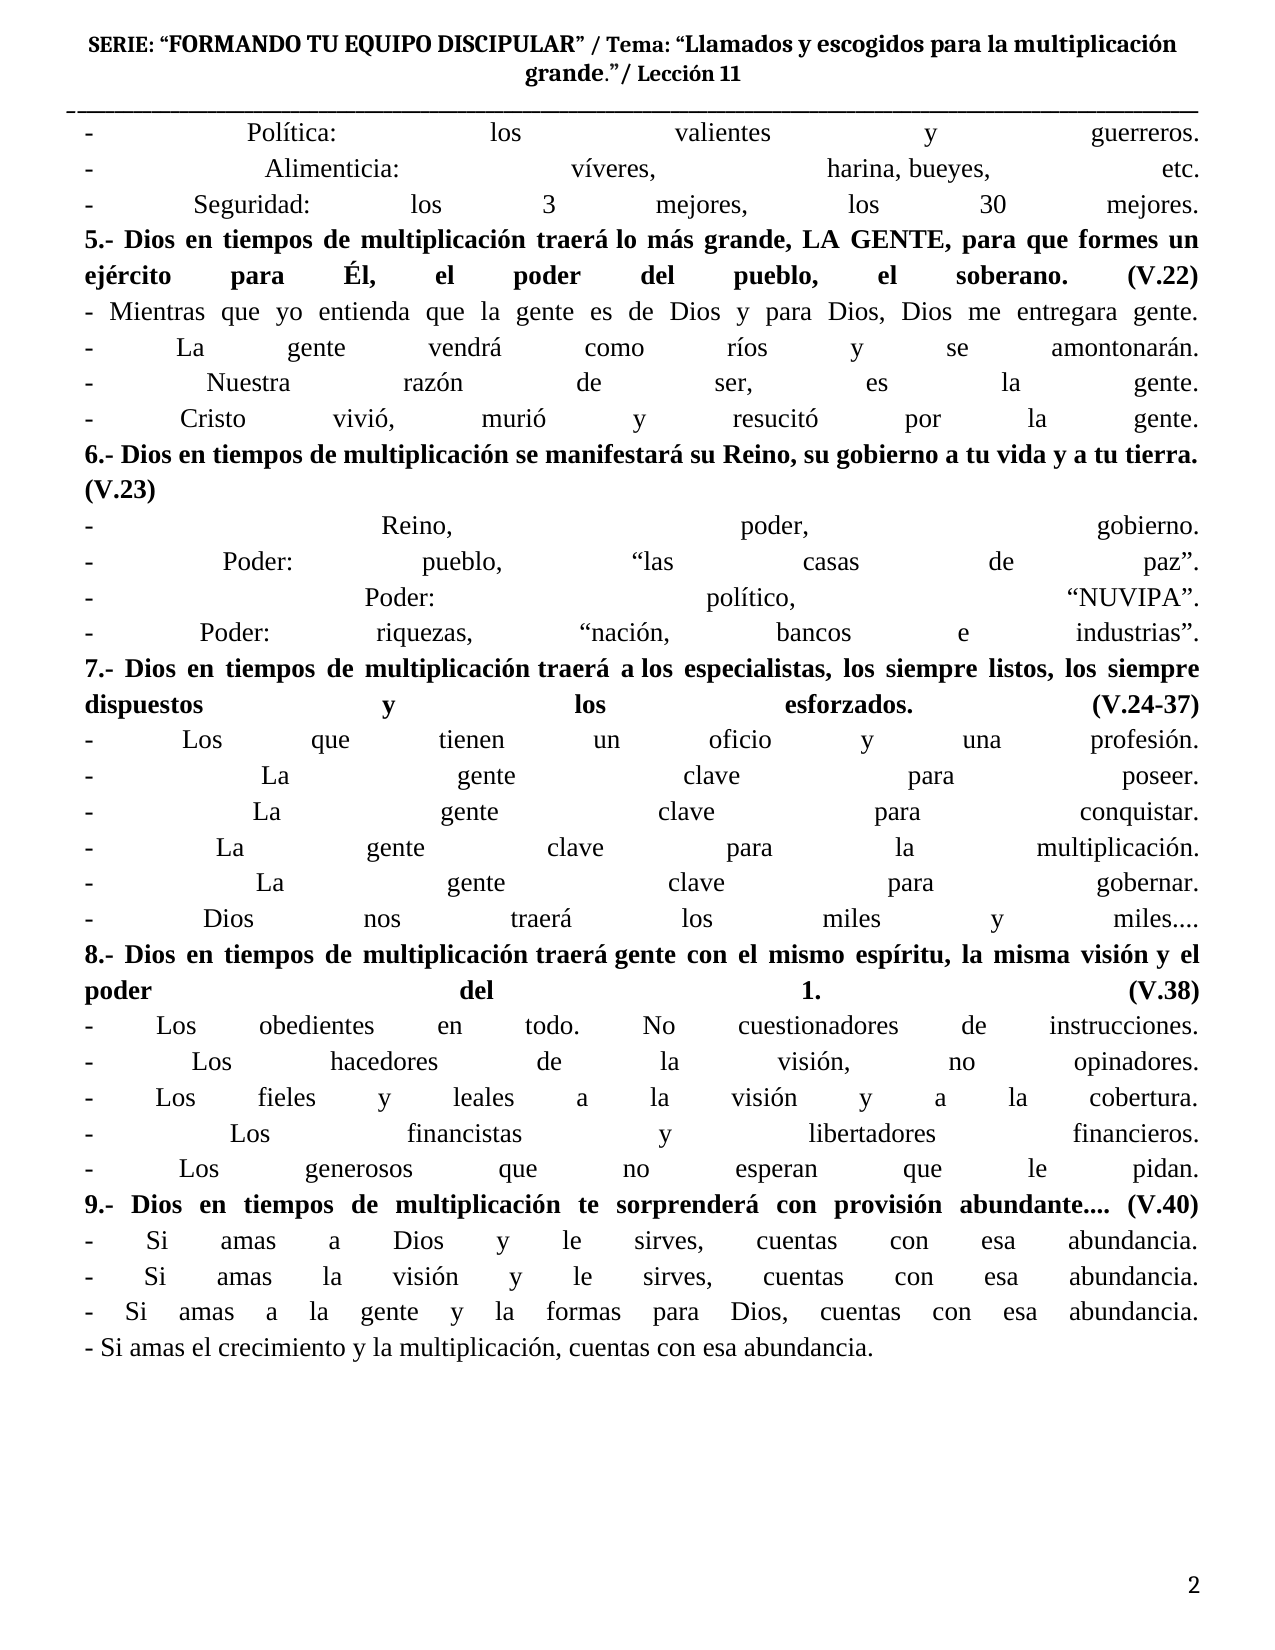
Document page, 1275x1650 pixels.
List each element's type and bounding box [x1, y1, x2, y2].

text [84, 116, 1200, 1362]
